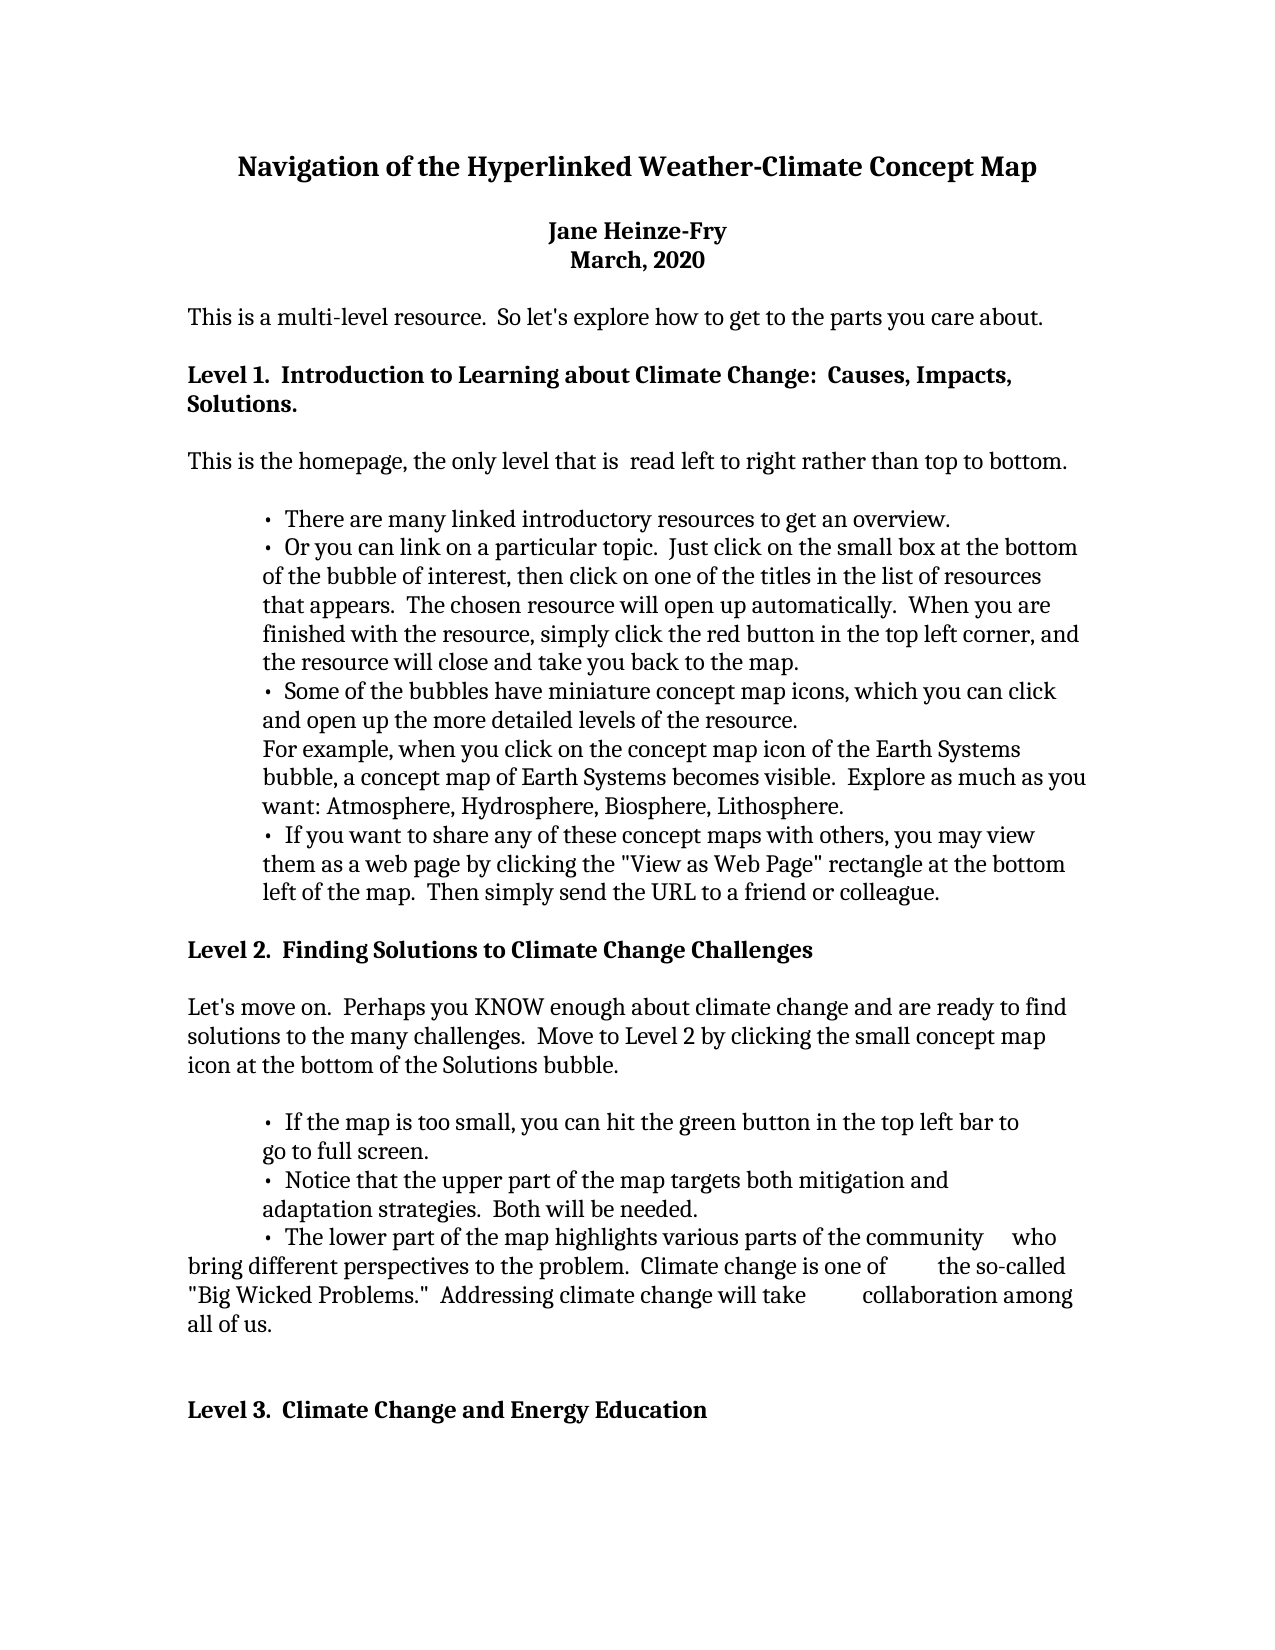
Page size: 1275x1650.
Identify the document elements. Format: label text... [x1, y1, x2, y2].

text This is a multi-level resource. So let's explore how to get to the parts you care about. [187, 303, 1087, 332]
text • Some of the bubbles have miniature concept map icons, which you can click and open up the more detailed levels of the resource. [187, 677, 1087, 734]
text This is the homepage, the only level that is read left to right rather than top to bottom. [187, 447, 1087, 476]
text For example, when you click on the concept map icon of the Earth Systems bubble, a concept map of Earth Systems becomes visible. Explore as much as you want: Atmosphere, Hydrosphere, Biosphere, Lithosphere. [187, 734, 1087, 821]
text • If you want to share any of these concept maps with others, you may view them as a web page by clicking the "View as Web Page" rectangle at the bottom left of the map. Then simply send the URL to a friend or colleague. [187, 821, 1087, 907]
text Jane Heinze-Fry [187, 217, 1087, 246]
text • The lower part of the map highlights various parts of the community who bring different perspectives to the problem. Climate change is one of the so-called "Big Wicked Problems." Addressing climate change will take collaboration among all of us. [187, 1223, 1087, 1338]
text Let's move on. Perhaps you KNOW enough about climate change and are ready to find solutions to the many challenges. Move to Level 2 by clicking the small concept map icon at the bottom of the Solutions bubble. [187, 993, 1087, 1079]
text • If the map is too small, you can hit the green button in the top left bar to go to full screen. [187, 1108, 1087, 1166]
text March, 2020 [187, 246, 1087, 274]
text • Or you can link on a particular topic. Just click on the small box at the bottom of the bubble of interest, then click on one of the titles in the list of resources that appears. The chosen resource will open up automatically. When you are finished with the resource, simply click the red button in the top left corner, and the resource will close and take you back to the map. [187, 533, 1087, 677]
text Level 3. Climate Change and Energy Education [187, 1396, 1087, 1424]
text Navigation of the Hyperlinked Weather-Climate Concept Map [187, 150, 1087, 183]
text • Notice that the upper part of the map targets both mitigation and adaptation strategies. Both will be needed. [187, 1166, 1087, 1223]
text • There are many linked introductory resources to get an overview. [187, 504, 1087, 533]
text Level 2. Finding Solutions to Climate Change Challenges [187, 936, 1087, 964]
text Level 1. Introduction to Learning about Climate Change: Causes, Impacts, Solutions. [187, 361, 1087, 418]
